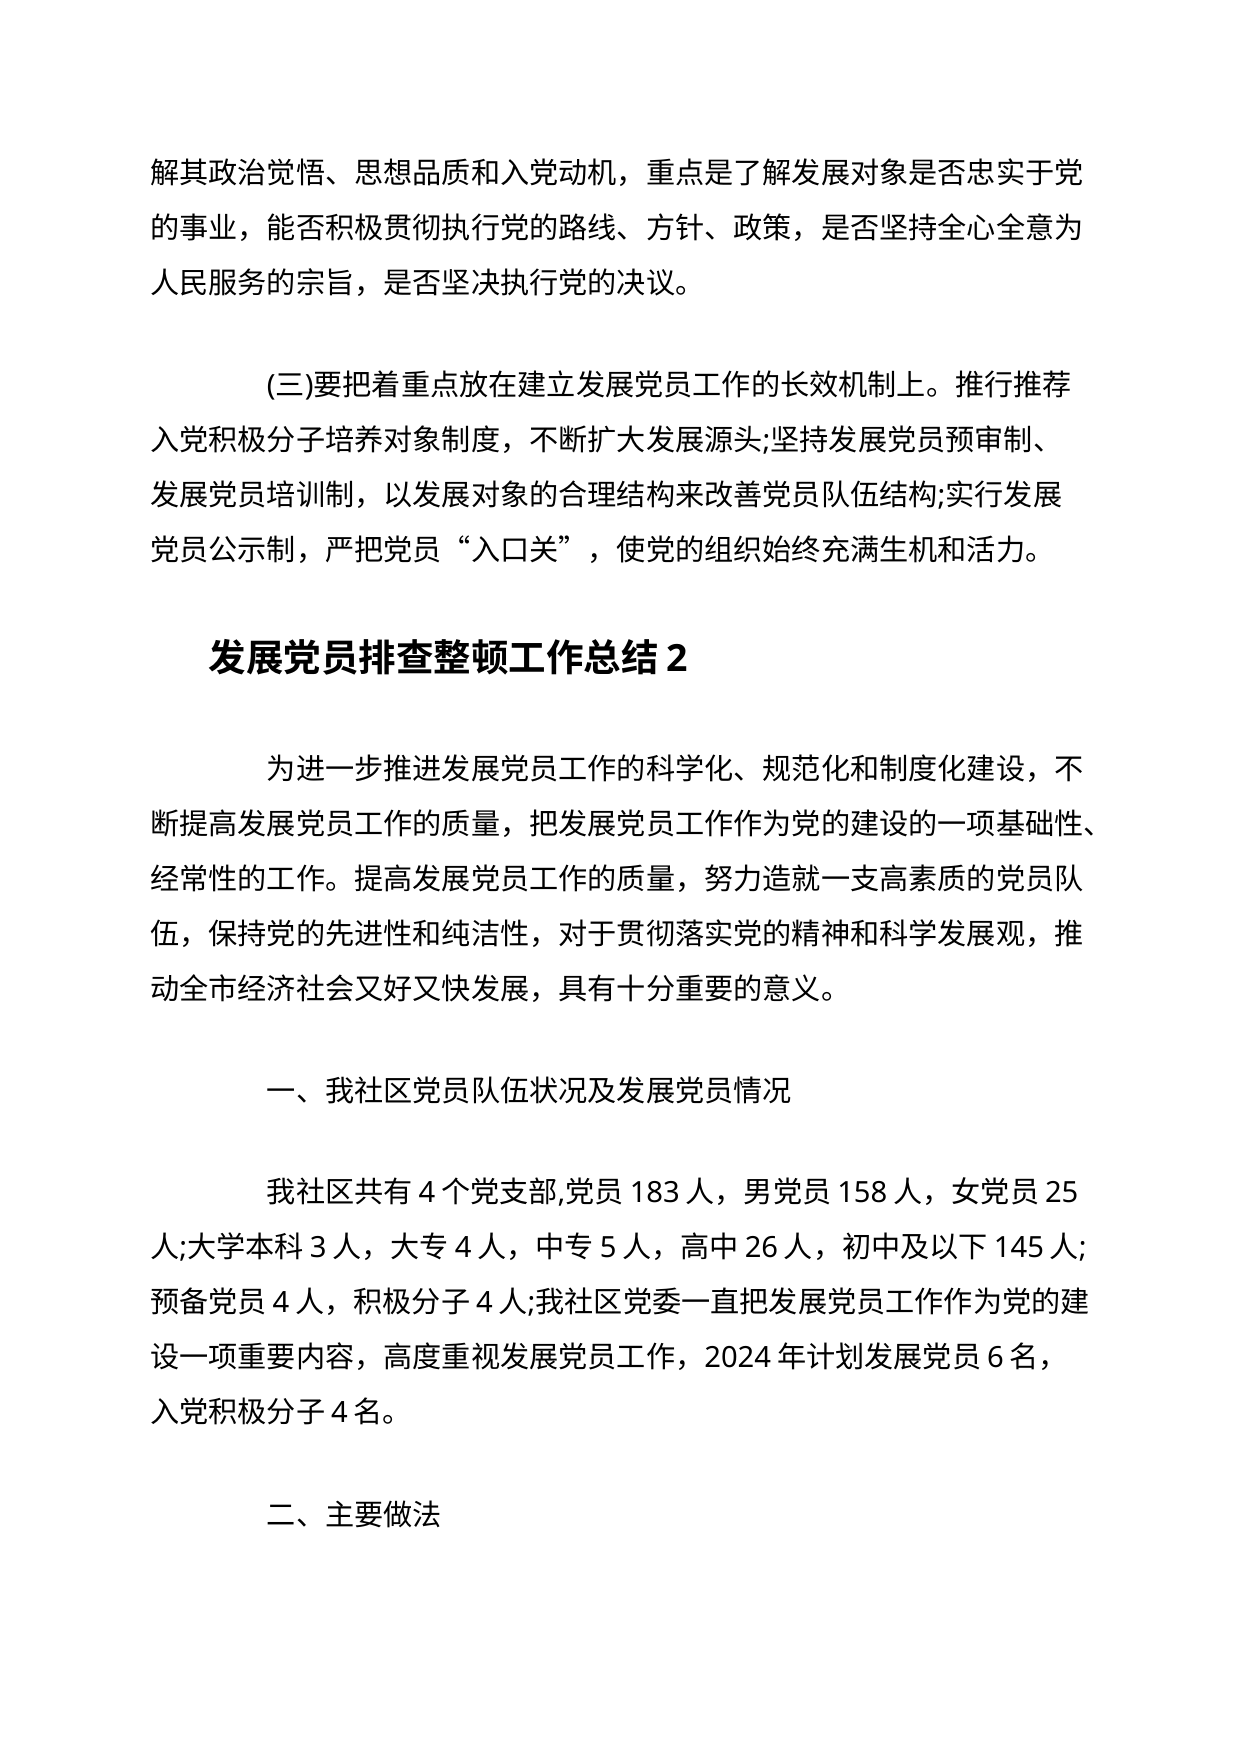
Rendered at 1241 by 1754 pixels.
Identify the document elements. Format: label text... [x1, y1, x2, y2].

text 我社区共有4个党支部,党员183人，男党员158人，女党员25人;大学本科3人，大专4人，中专5人，高中26人，初中及以下145人;预备党员4人，积极分子4人;我社区党委一直把发展党员工作作为党的建设一项重要内容，高度重视发展党员工作，2024年计划发展党员6名，入党积极分子4名。 [150, 1169, 1090, 1431]
text 发展党员排查整顿工作总结2 [150, 628, 1090, 683]
text 一、我社区党员队伍状况及发展党员情况 [150, 1067, 1090, 1109]
text 为进一步推进发展党员工作的科学化、规范化和制度化建设，不断提高发展党员工作的质量，把发展党员工作作为党的建设的一项基础性、经常性的工作。提高发展党员工作的质量，努力造就一支高素质的党员队伍，保持党的先进性和纯洁性，对于贯彻落实党的精神和科学发展观，推动全市经济社会又好又快发展，具有十分重要的意义。 [150, 746, 1090, 1008]
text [150, 150, 1090, 302]
text 二、主要做法 [150, 1491, 1090, 1533]
text (三)要把着重点放在建立发展党员工作的长效机制上。推行推荐入党积极分子培养对象制度，不断扩大发展源头;坚持发展党员预审制、发展党员培训制，以发展对象的合理结构来改善党员队伍结构;实行发展党员公示制，严把党员“入口关”，使党的组织始终充满生机和活力。 [150, 362, 1090, 569]
